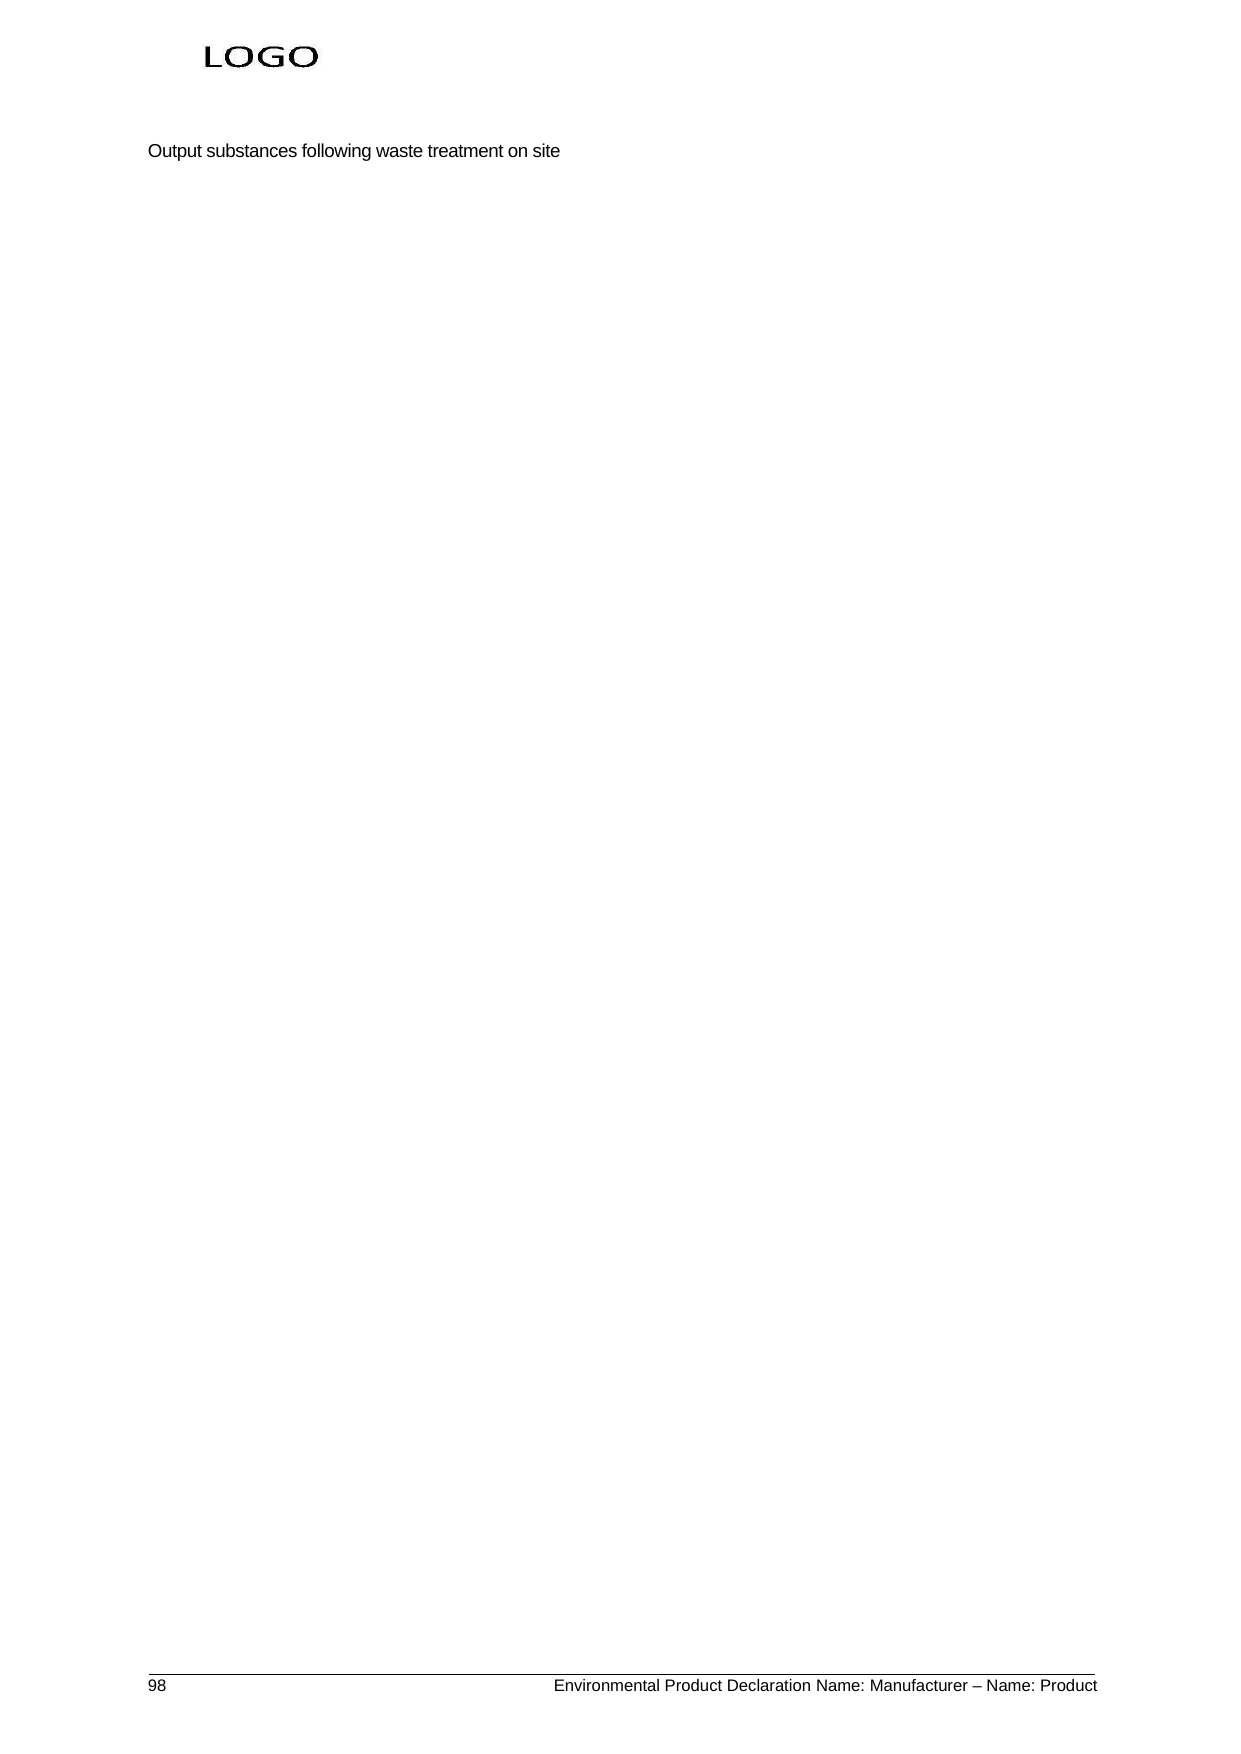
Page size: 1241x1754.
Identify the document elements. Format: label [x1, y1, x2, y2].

picture [148, 13, 623, 102]
